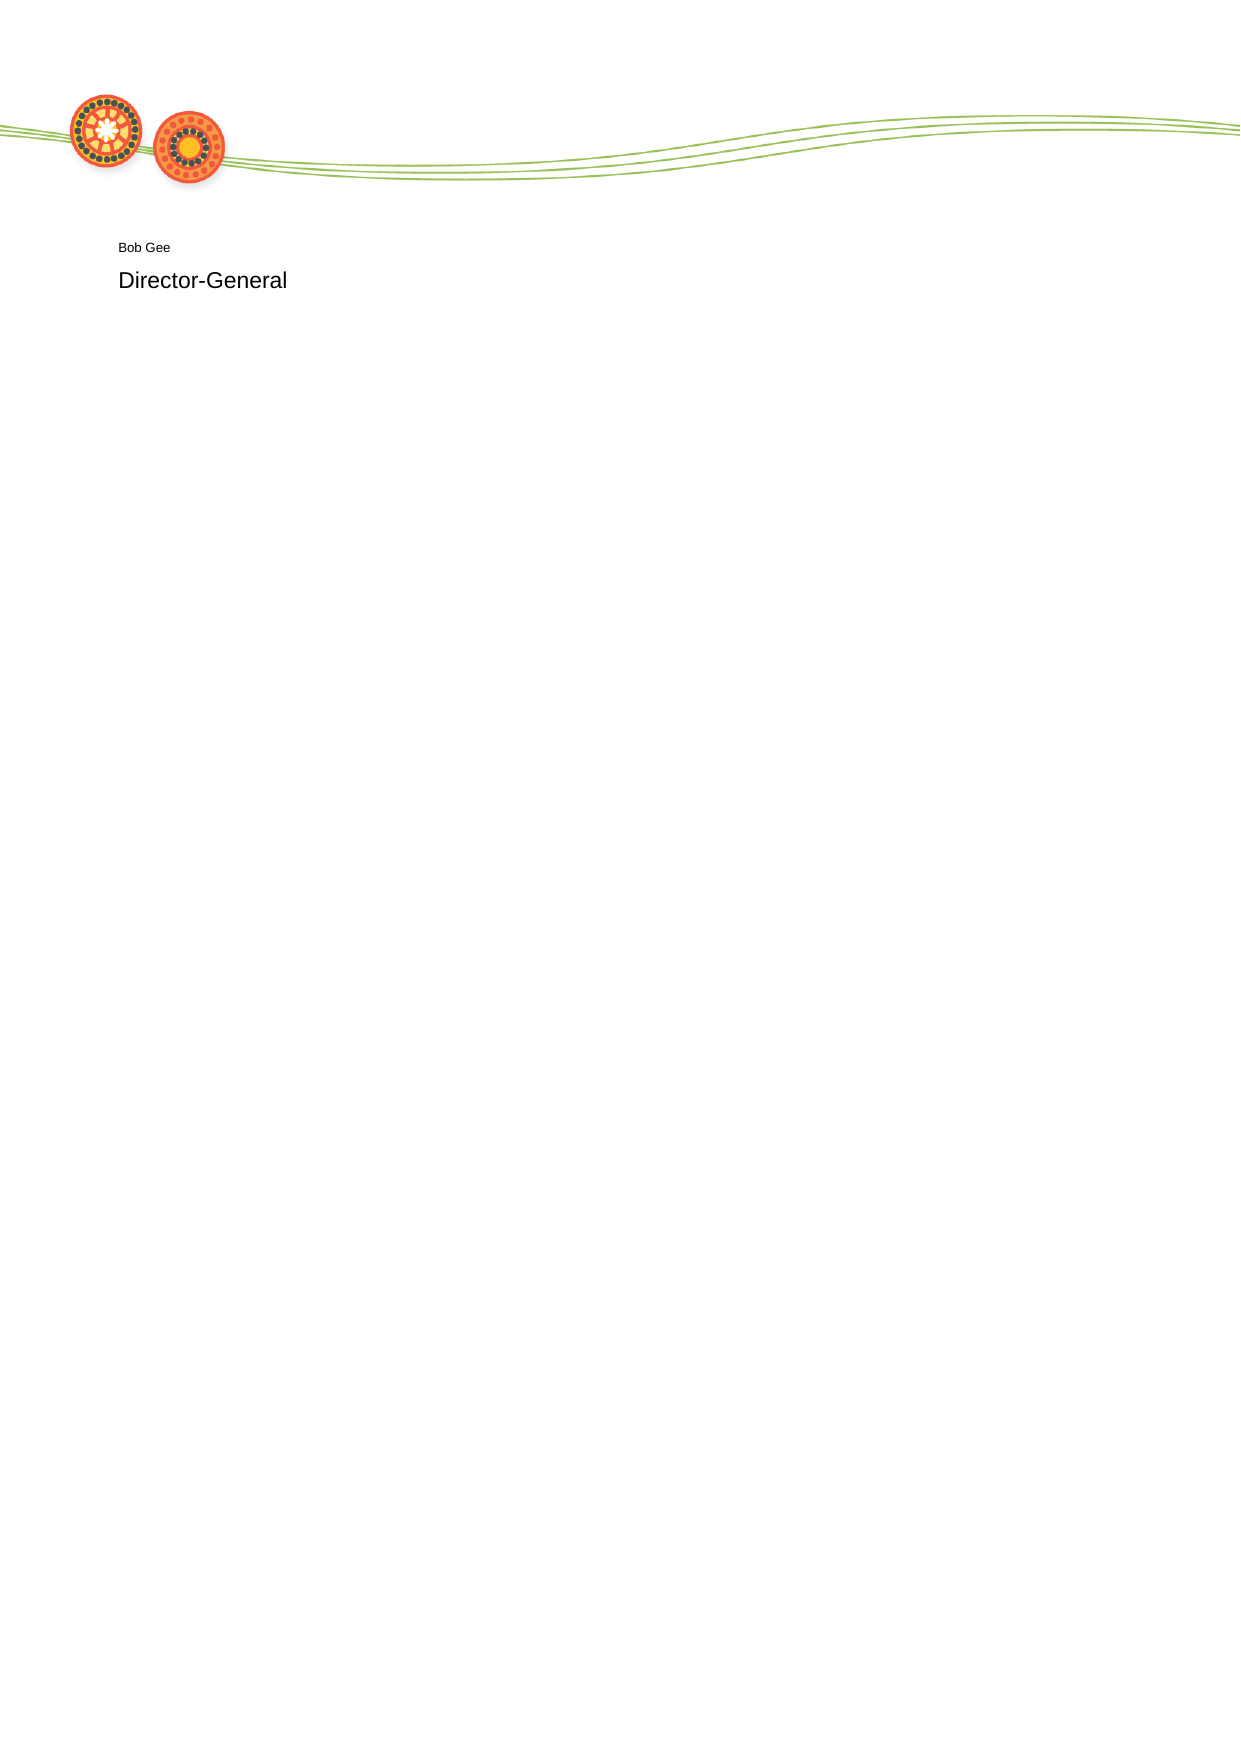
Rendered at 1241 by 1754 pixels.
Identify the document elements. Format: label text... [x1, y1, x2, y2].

picture [0, 0, 1241, 211]
text Bob Gee [118, 240, 1122, 267]
text Director-General [118, 267, 1122, 293]
